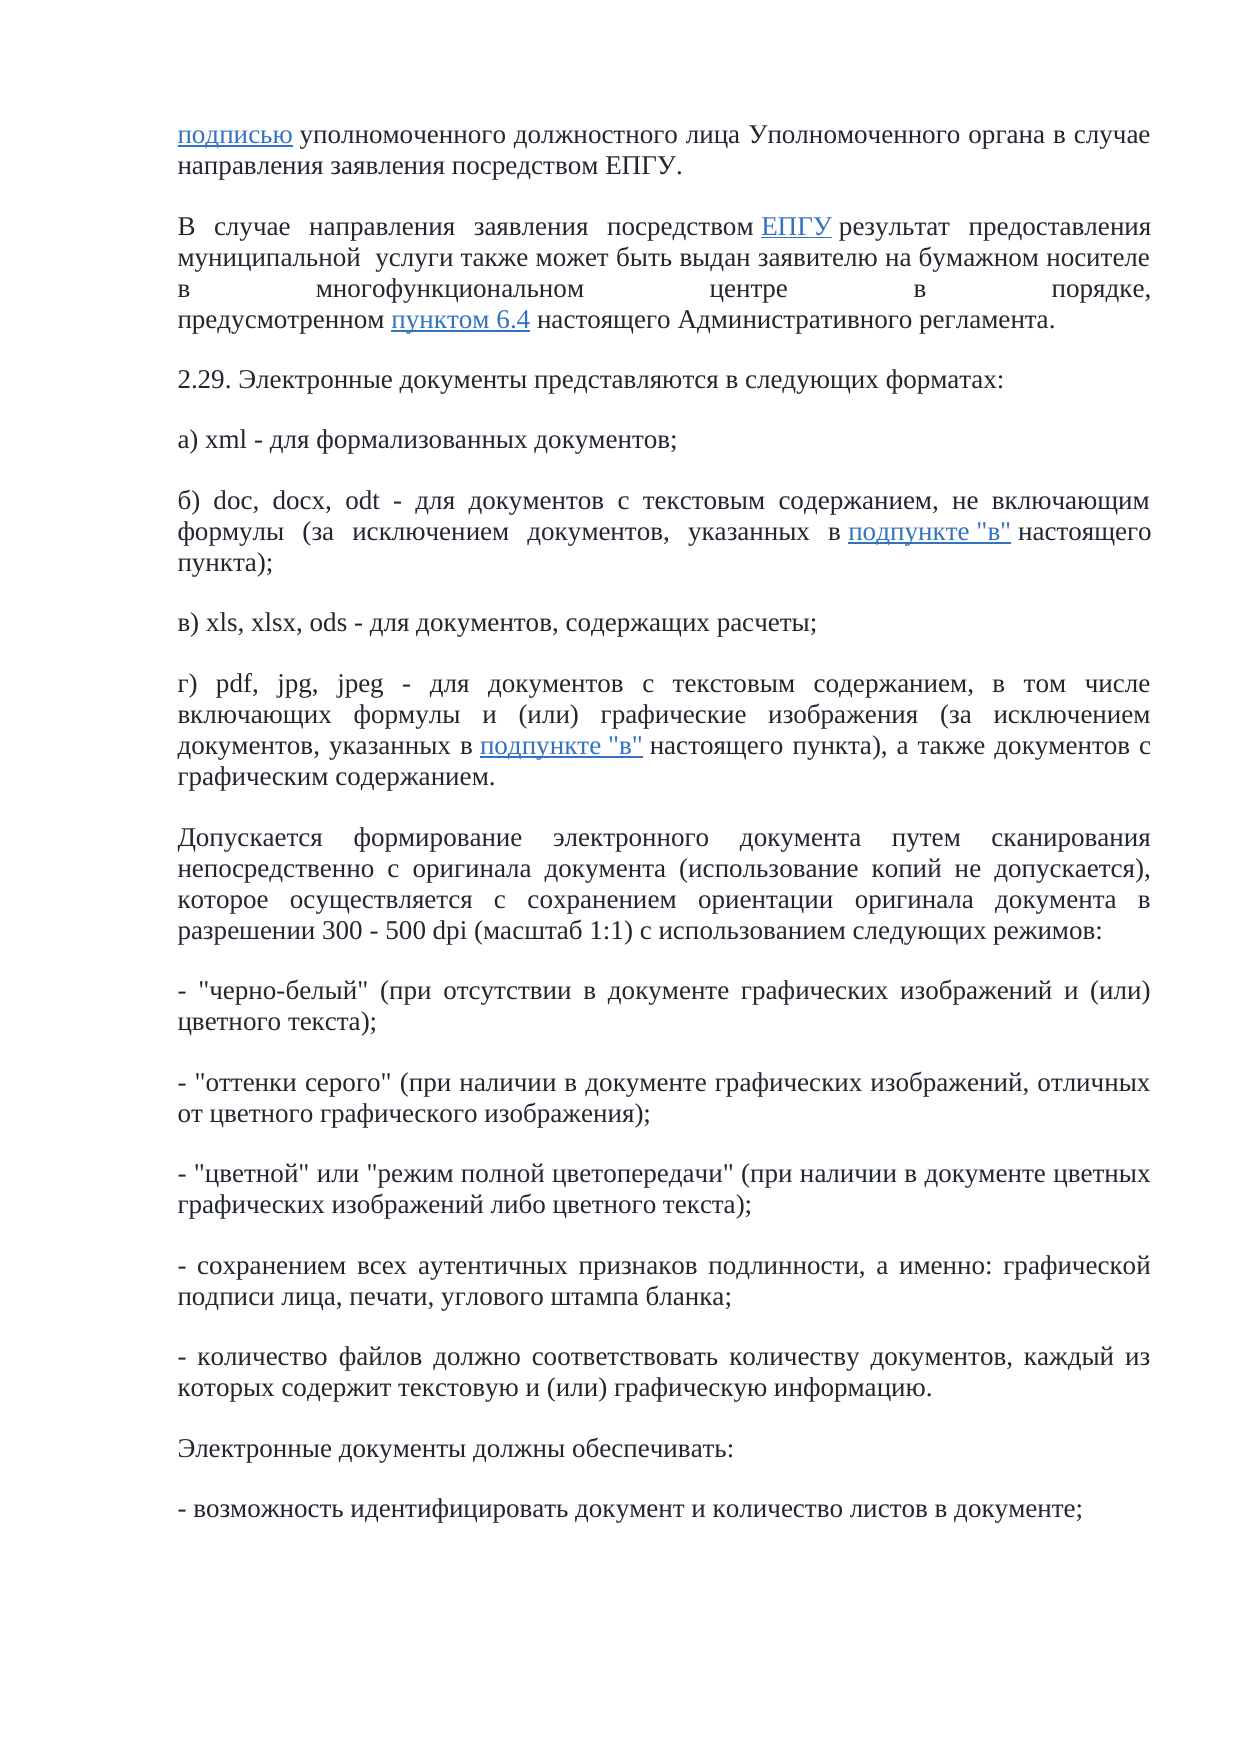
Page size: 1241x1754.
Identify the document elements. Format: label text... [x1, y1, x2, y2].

text а) xml - для формализованных документов; [177, 424, 1152, 455]
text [177, 118, 1152, 180]
text 2.29. Электронные документы представляются в следующих форматах: [177, 363, 1152, 394]
text - "оттенки серого" (при наличии в документе графических изображений, отличных от цветного графического изображения); [177, 1066, 1152, 1128]
text Электронные документы должны обеспечивать: [177, 1432, 1152, 1463]
text - возможность идентифицировать документ и количество листов в документе; [177, 1492, 1152, 1523]
text В случае направления заявления посредством ЕПГУ результат предоставления муниципальной услуги также может быть выдан заявителю на бумажном носителе в многофункциональном центре в порядке, предусмотренном пунктом 6.4 настоящего Административного регламента. [177, 209, 1152, 334]
text в) xls, xlsx, ods - для документов, содержащих расчеты; [177, 607, 1152, 638]
text - сохранением всех аутентичных признаков подлинности, а именно: графической подписи лица, печати, углового штампа бланка; [177, 1249, 1152, 1311]
text г) pdf, jpg, jpeg - для документов с текстовым содержанием, в том числе включающих формулы и (или) графические изображения (за исключением документов, указанных в подпункте "в" настоящего пункта), а также документов с графическим содержанием. [177, 667, 1152, 791]
text - "цветной" или "режим полной цветопередачи" (при наличии в документе цветных графических изображений либо цветного текста); [177, 1157, 1152, 1219]
text Допускается формирование электронного документа путем сканирования непосредственно с оригинала документа (использование копий не допускается), которое осуществляется с сохранением ориентации оригинала документа в разрешении 300 - 500 dpi (масштаб 1:1) с использованием следующих режимов: [177, 821, 1152, 945]
text - "черно-белый" (при отсутствии в документе графических изображений и (или) цветного текста); [177, 974, 1152, 1037]
text - количество файлов должно соответствовать количеству документов, каждый из которых содержит текстовую и (или) графическую информацию. [177, 1340, 1152, 1402]
text б) doc, docx, odt - для документов с текстовым содержанием, не включающим формулы (за исключением документов, указанных в подпункте "в" настоящего пункта); [177, 484, 1152, 577]
